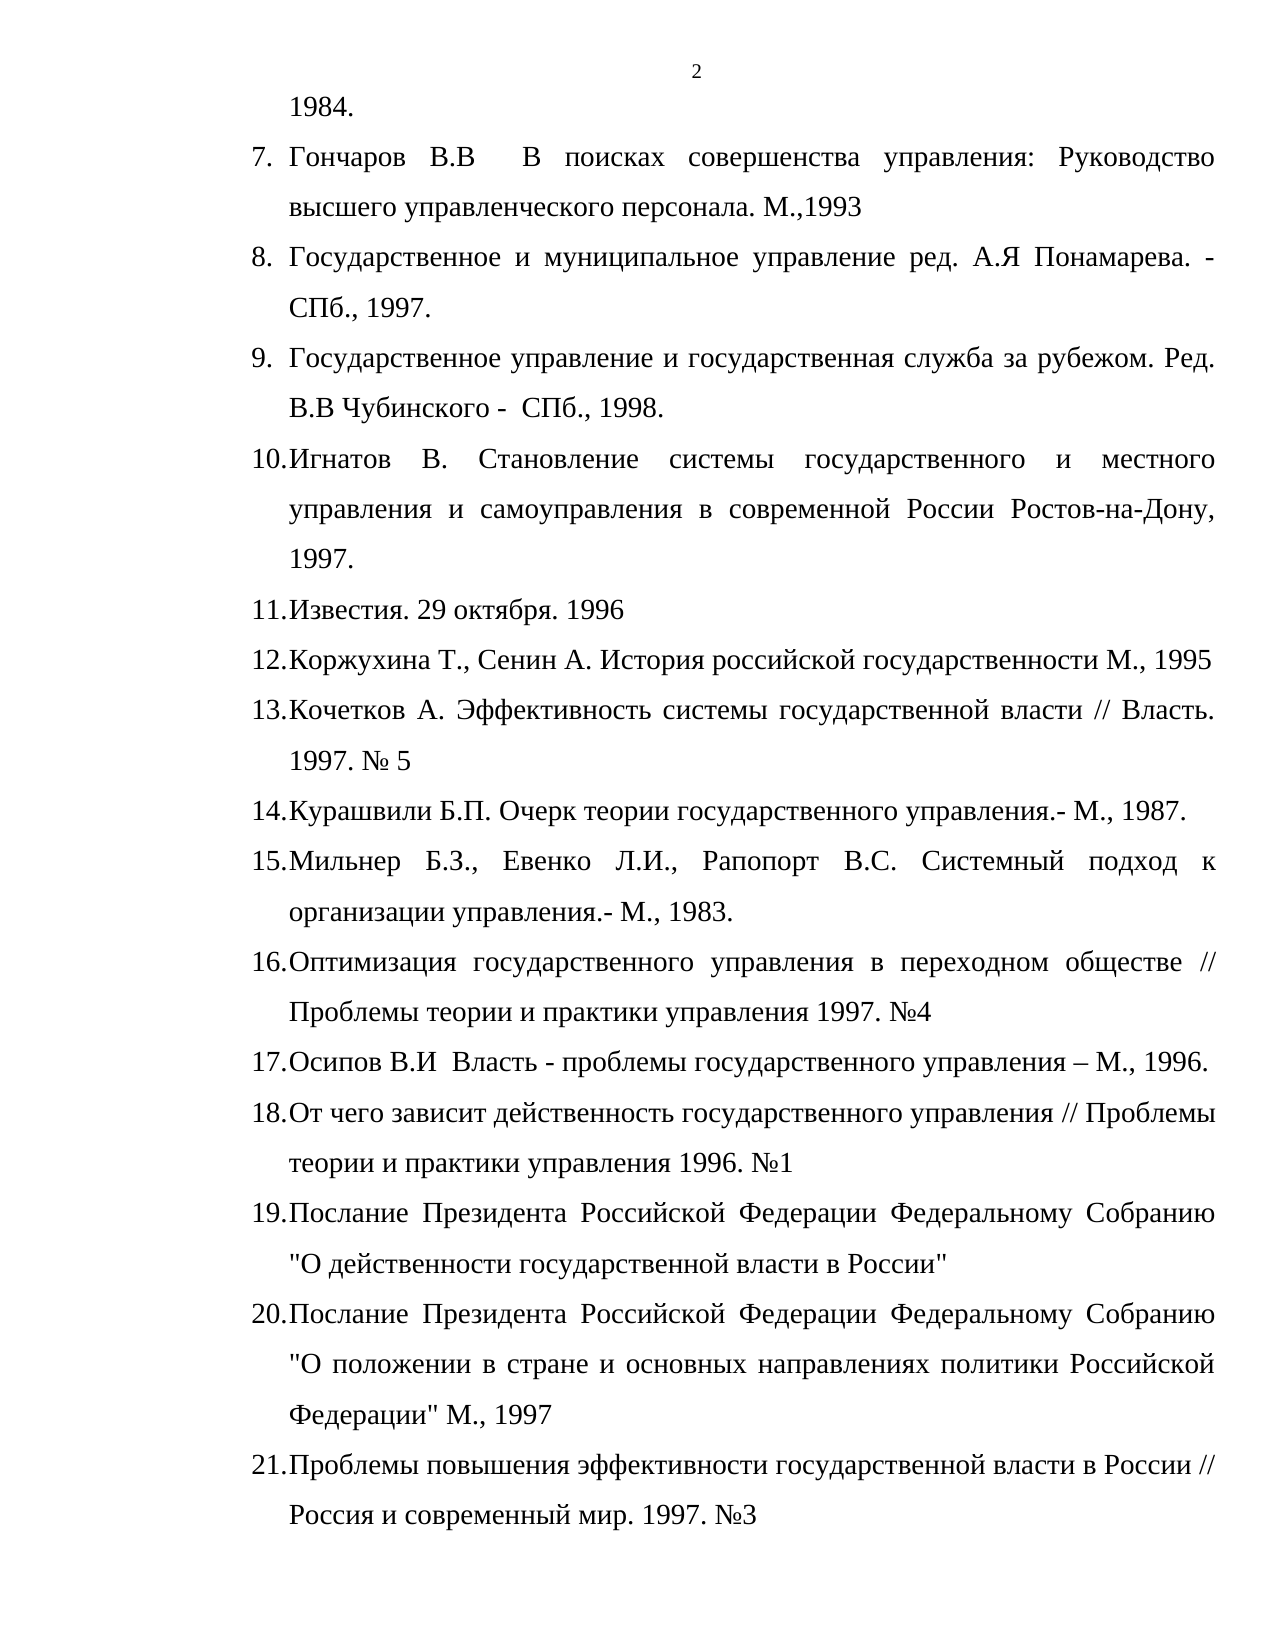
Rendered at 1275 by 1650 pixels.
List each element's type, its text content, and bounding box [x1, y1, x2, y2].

list Кочетков А. Эффективность системы государственной власти // Власть. 1997. № 5 [251, 692, 1216, 776]
list Государственное и муниципальное управление ред. А.Я Понамарева. - СПб., 1997. [251, 239, 1216, 323]
list Игнатов В. Становление системы государственного и местного управления и самоуправления в современной России Ростов-на-Дону, 1997. [251, 441, 1216, 575]
list Проблемы повышения эффективности государственной власти в России // Россия и современный мир. 1997. №3 [251, 1447, 1216, 1531]
list Гончаров В.В В поисках совершенства управления: Руководство высшего управленческого персонала. М.,1993 [251, 139, 1216, 223]
list Курашвили Б.П. Очерк теории государственного управления.- М., 1987. [251, 793, 1216, 827]
list Послание Президента Российской Федерации Федеральному Собранию "О действенности государственной власти в России" [251, 1196, 1216, 1279]
list Осипов В.И Власть - проблемы государственного управления – М., 1996. [251, 1044, 1216, 1078]
list Послание Президента Российской Федерации Федеральному Собранию "О положении в стране и основных направлениях политики Российской Федерации" М., 1997 [251, 1296, 1216, 1430]
list Оптимизация государственного управления в переходном обществе // Проблемы теории и практики управления 1997. №4 [251, 944, 1216, 1028]
list От чего зависит действенность государственного управления // Проблемы теории и практики управления 1996. №1 [251, 1095, 1216, 1179]
list Государственное управление и государственная служба за рубежом. Ред. В.В Чубинского - СПб., 1998. [251, 340, 1216, 424]
list Коржухина Т., Сенин А. История российской государственности М., 1995 [251, 642, 1216, 676]
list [251, 89, 1216, 122]
list Мильнер Б.З., Евенко Л.И., Рапопорт B.C. Системный подход к организации управления.- М., 1983. [251, 843, 1216, 927]
list Известия. 29 октября. 1996 [251, 592, 1216, 625]
